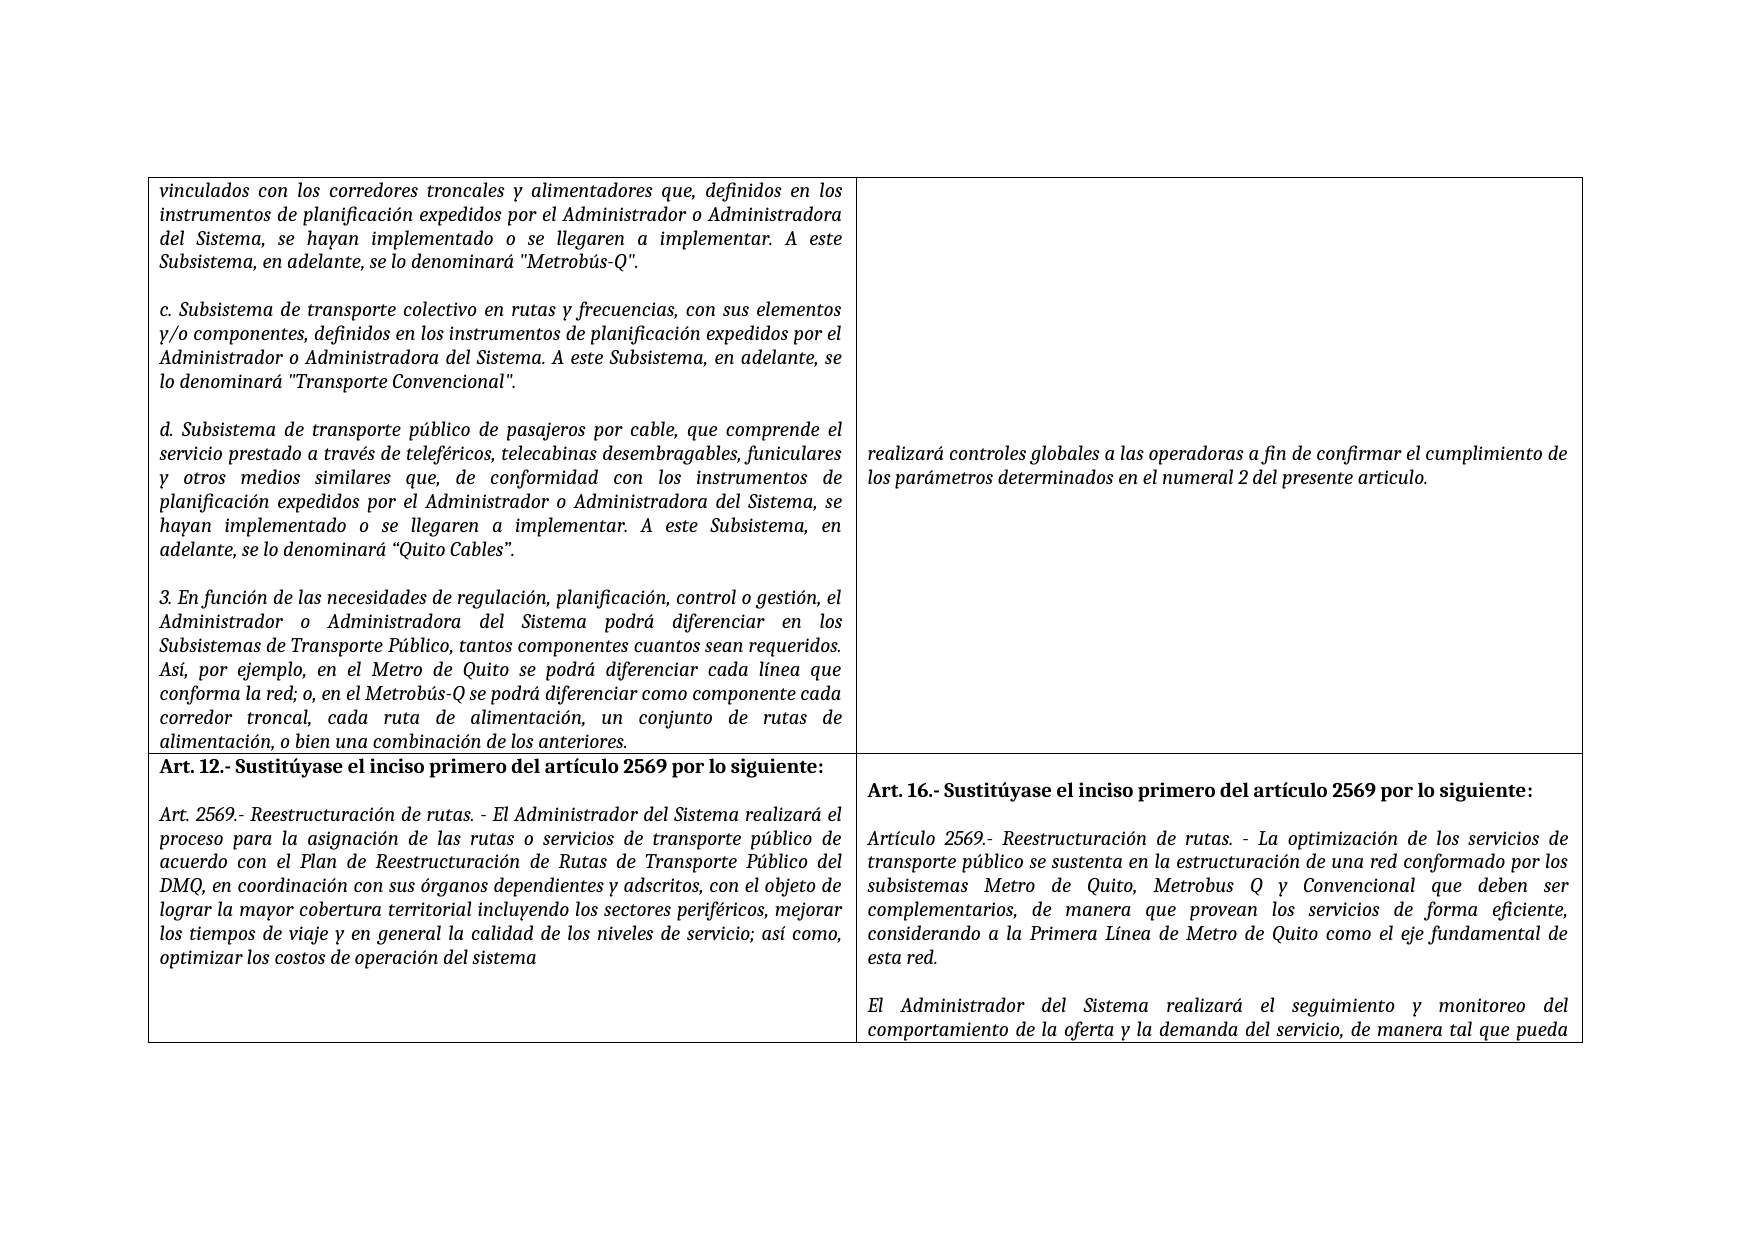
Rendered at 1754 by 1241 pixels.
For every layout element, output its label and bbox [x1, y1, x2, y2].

table_cell [149, 178, 856, 753]
table_cell [857, 178, 1582, 753]
table_cell [149, 754, 856, 1042]
table_cell [857, 754, 1582, 1042]
